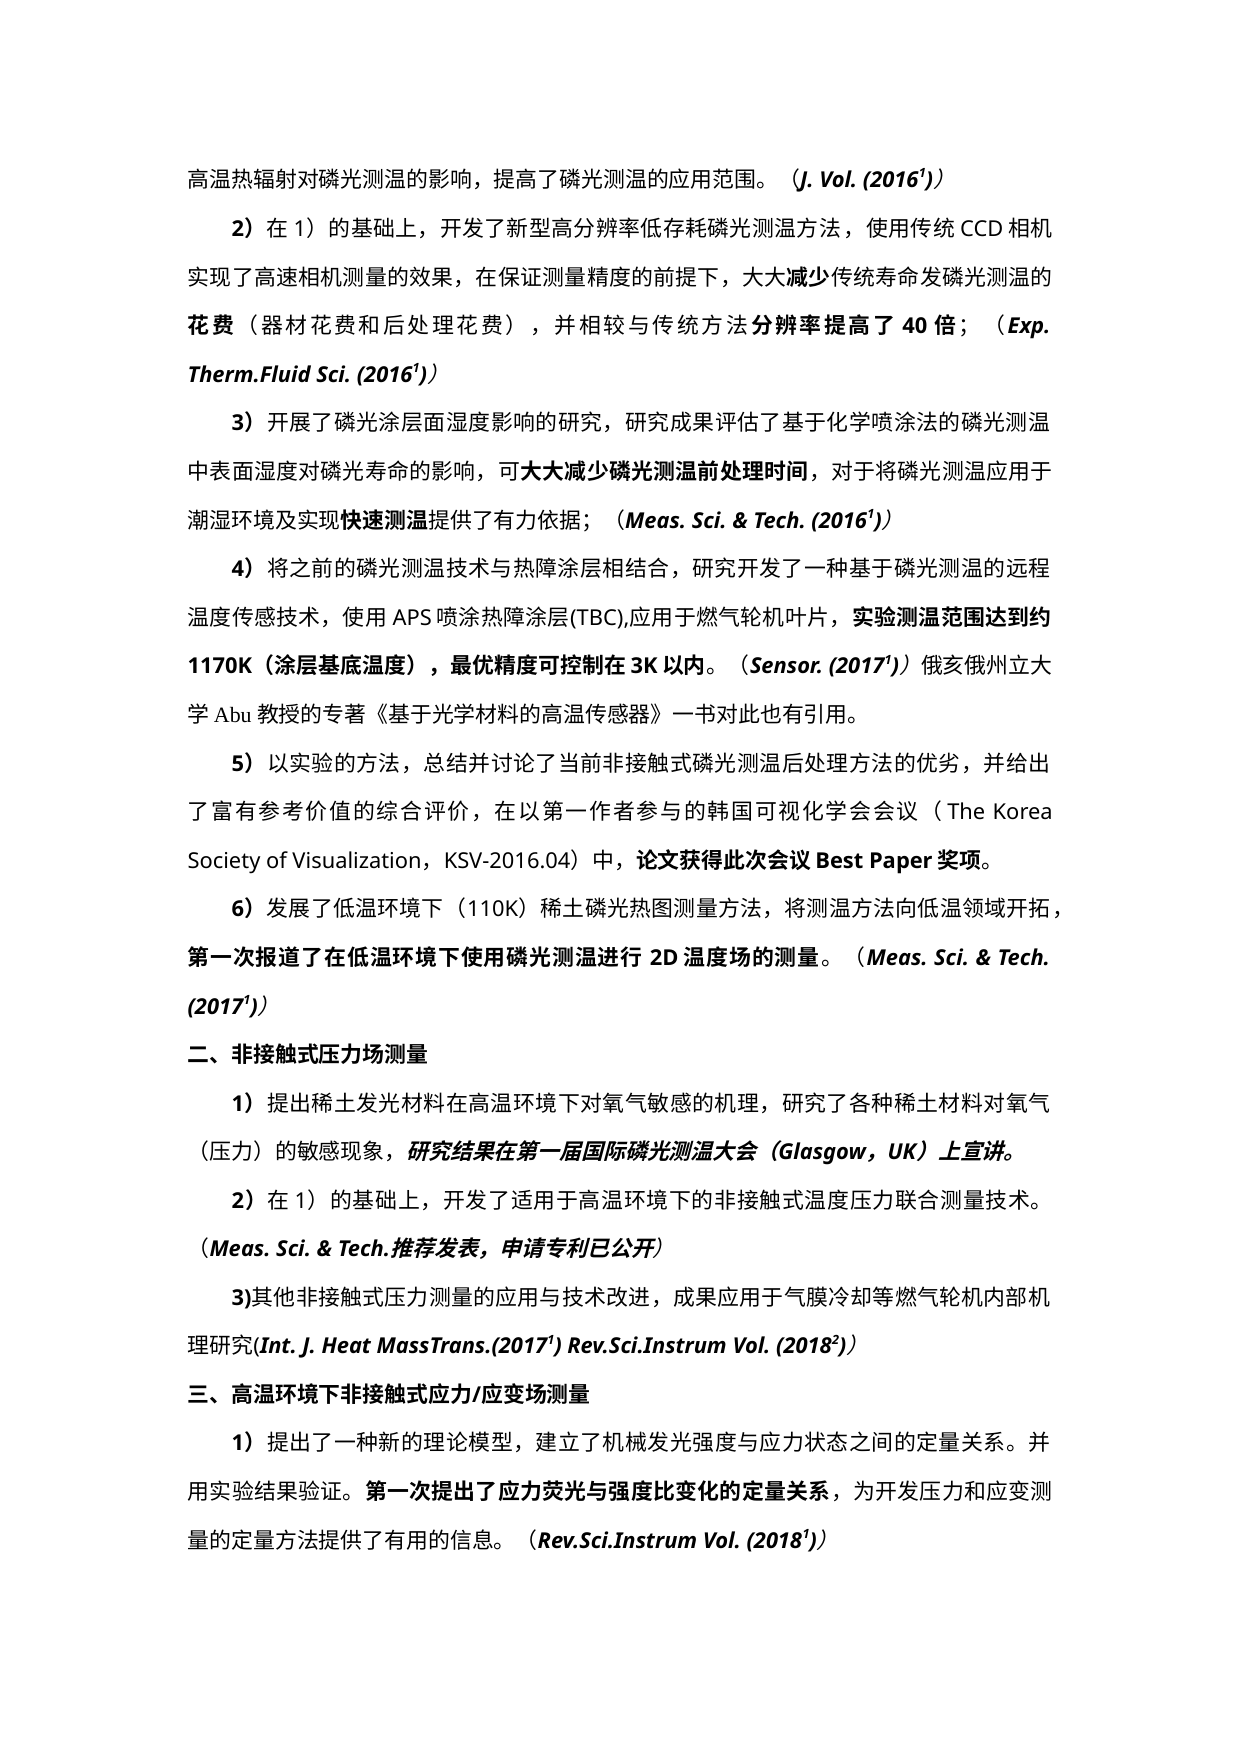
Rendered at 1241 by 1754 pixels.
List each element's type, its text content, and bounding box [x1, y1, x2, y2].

text 3)其他非接触式压力测量的应用与技术改进，成果应用于气膜冷却等燃气轮机内部机理研究(Int. J. Heat MassTrans.(20171) Rev.Sci.Instrum Vol. (20182)） [187, 1279, 1053, 1361]
text 2）在1）的基础上，开发了适用于高温环境下的非接触式温度压力联合测量技术。（Meas. Sci. & Tech.推荐发表，申请专利已公开） [187, 1182, 1053, 1264]
text 4）将之前的磷光测温技术与热障涂层相结合，研究开发了一种基于磷光测温的远程温度传感技术，使用APS喷涂热障涂层(TBC),应用于燃气轮机叶片，实验测温范围达到约1170K（涂层基底温度），最优精度可控制在3K以内。（Sensor. (20171)）俄亥俄州立大学Abu 教授的专著《基于光学材料的高温传感器》一书对此也有引用。 [187, 551, 1053, 729]
text 5）以实验的方法，总结并讨论了当前非接触式磷光测温后处理方法的优劣，并给出了富有参考价值的综合评价，在以第一作者参与的韩国可视化学会会议（The Korea Society of Visualization，KSV-2016.04）中，论文获得此次会议Best Paper奖项。 [187, 745, 1053, 875]
text 二、非接触式压力场测量 [187, 1037, 1053, 1069]
text 3）开展了磷光涂层面湿度影响的研究，研究成果评估了基于化学喷涂法的磷光测温中表面湿度对磷光寿命的影响，可大大减少磷光测温前处理时间，对于将磷光测温应用于潮湿环境及实现快速测温提供了有力依据；（Meas. Sci. & Tech. (20161)） [187, 405, 1053, 535]
text 1）提出稀土发光材料在高温环境下对氧气敏感的机理，研究了各种稀土材料对氧气（压力）的敏感现象，研究结果在第一届国际磷光测温大会（Glasgow，UK）上宣讲。 [187, 1085, 1053, 1167]
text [187, 162, 1053, 194]
text 2）在1）的基础上，开发了新型高分辨率低存耗磷光测温方法，使用传统CCD相机实现了高速相机测量的效果，在保证测量精度的前提下，大大减少传统寿命发磷光测温的花费（器材花费和后处理花费），并相较与传统方法分辨率提高了40倍；（Exp. Therm.Fluid Sci. (20161)） [187, 210, 1053, 389]
text 三、高温环境下非接触式应力/应变场测量 [187, 1377, 1053, 1409]
text 1）提出了一种新的理论模型，建立了机械发光强度与应力状态之间的定量关系。并用实验结果验证。第一次提出了应力荧光与强度比变化的定量关系，为开发压力和应变测量的定量方法提供了有用的信息。（Rev.Sci.Instrum Vol. (20181)） [187, 1425, 1053, 1555]
text 6）发展了低温环境下（110K）稀土磷光热图测量方法，将测温方法向低温领域开拓，第一次报道了在低温环境下使用磷光测温进行2D温度场的测量。（Meas. Sci. & Tech. (20171)） [187, 891, 1053, 1021]
